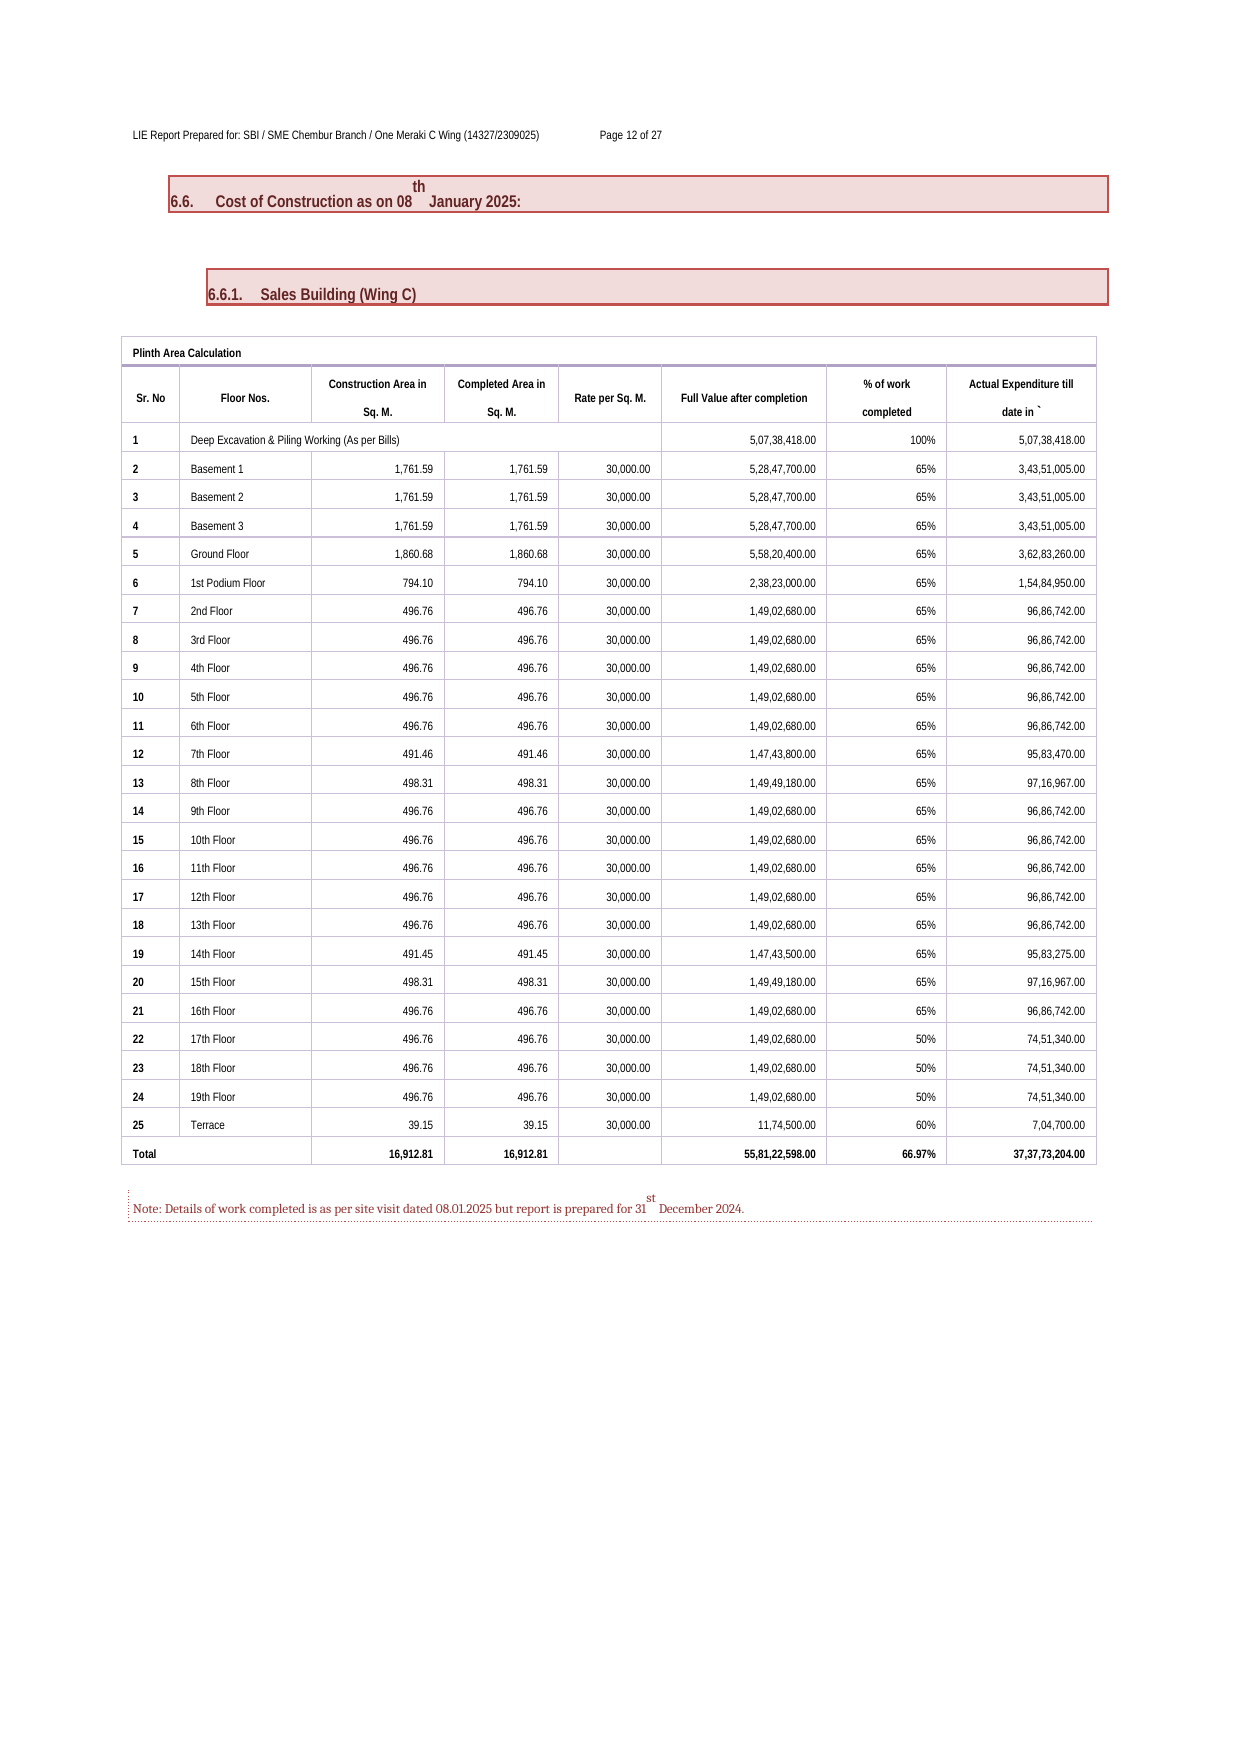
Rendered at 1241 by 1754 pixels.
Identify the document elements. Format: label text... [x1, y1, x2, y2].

table_cell 12 [122, 737, 179, 765]
table_cell 16th Floor [180, 994, 311, 1022]
table_cell 30,000.00 [559, 994, 661, 1022]
table_cell 30,000.00 [559, 794, 661, 822]
table_cell 496.76 [312, 652, 444, 679]
table_cell 3,43,51,005.00 [947, 480, 1096, 508]
table_cell 17 [122, 880, 179, 907]
table_cell [559, 1137, 661, 1164]
table_cell 96,86,742.00 [947, 909, 1096, 936]
table_cell 496.76 [445, 680, 558, 708]
table_cell Construction Area in Sq. M. [312, 367, 444, 422]
table_cell 6 [122, 566, 179, 593]
table_cell 65% [827, 823, 946, 850]
table_cell 5,28,47,700.00 [662, 509, 826, 536]
table_cell 5,07,38,418.00 [947, 423, 1096, 451]
table_cell 30,000.00 [559, 595, 661, 622]
table_cell 496.76 [312, 823, 444, 850]
table_cell 23 [122, 1051, 179, 1079]
table_cell 30,000.00 [559, 509, 661, 536]
table_cell 20 [122, 966, 179, 993]
table_cell 8th Floor [180, 766, 311, 793]
table_cell Terrace [180, 1108, 311, 1136]
table_cell 2nd Floor [180, 595, 311, 622]
table_cell 30,000.00 [559, 1023, 661, 1050]
table_cell 16,912.81 [445, 1137, 558, 1164]
table_cell 496.76 [445, 709, 558, 736]
table_cell 1,761.59 [312, 452, 444, 479]
table_cell 5,28,47,700.00 [662, 452, 826, 479]
table_cell 96,86,742.00 [947, 595, 1096, 622]
table_cell 18th Floor [180, 1051, 311, 1079]
table_cell 30,000.00 [559, 1051, 661, 1079]
table_cell 15 [122, 823, 179, 850]
table_cell 1,54,84,950.00 [947, 566, 1096, 593]
table_cell 65% [827, 709, 946, 736]
table_cell 496.76 [445, 1051, 558, 1079]
table_cell 3 [122, 480, 179, 508]
table_cell 22 [122, 1023, 179, 1050]
table_cell Rate per Sq. M. [559, 367, 661, 422]
table_cell 30,000.00 [559, 538, 661, 565]
table_cell 496.76 [445, 880, 558, 907]
table_cell 65% [827, 566, 946, 593]
subtitle Cost of Construction as on 08th January 2025: [170, 177, 1107, 211]
table_cell 1,49,02,680.00 [662, 652, 826, 679]
table_cell 5 [122, 538, 179, 565]
table_cell 1,49,02,680.00 [662, 1023, 826, 1050]
table_cell 96,86,742.00 [947, 880, 1096, 907]
table_cell 96,86,742.00 [947, 652, 1096, 679]
table_cell 496.76 [312, 680, 444, 708]
table_cell 496.76 [445, 623, 558, 651]
table_cell 4 [122, 509, 179, 536]
table_cell 496.76 [312, 1023, 444, 1050]
table_cell 1,860.68 [312, 538, 444, 565]
table_cell 65% [827, 994, 946, 1022]
table_cell 96,86,742.00 [947, 851, 1096, 879]
table_cell 2,38,23,000.00 [662, 566, 826, 593]
table_cell 496.76 [312, 1051, 444, 1079]
table_cell 96,86,742.00 [947, 680, 1096, 708]
table_cell 1,49,02,680.00 [662, 880, 826, 907]
table_cell 74,51,340.00 [947, 1023, 1096, 1050]
table_cell 7th Floor [180, 737, 311, 765]
table_cell 491.45 [312, 937, 444, 964]
table_cell 3,43,51,005.00 [947, 452, 1096, 479]
table_cell 496.76 [312, 709, 444, 736]
table_cell 96,86,742.00 [947, 823, 1096, 850]
table_cell 30,000.00 [559, 623, 661, 651]
table_cell 65% [827, 509, 946, 536]
table_cell 30,000.00 [559, 737, 661, 765]
table_cell 65% [827, 538, 946, 565]
table_cell 39.15 [445, 1108, 558, 1136]
table_cell 65% [827, 480, 946, 508]
table_cell 6th Floor [180, 709, 311, 736]
table_cell 30,000.00 [559, 766, 661, 793]
table_cell 65% [827, 595, 946, 622]
table_cell 65% [827, 623, 946, 651]
table_cell 65% [827, 794, 946, 822]
table_cell 30,000.00 [559, 1108, 661, 1136]
table_cell 1,49,02,680.00 [662, 823, 826, 850]
table_cell 50% [827, 1080, 946, 1107]
table_cell 1,860.68 [445, 538, 558, 565]
table_cell 3,62,83,260.00 [947, 538, 1096, 565]
table_cell 1,49,02,680.00 [662, 909, 826, 936]
table_cell 13 [122, 766, 179, 793]
table_cell 1,761.59 [445, 480, 558, 508]
table_cell 30,000.00 [559, 880, 661, 907]
table_cell 39.15 [312, 1108, 444, 1136]
table_cell 498.31 [445, 966, 558, 993]
table_cell 37,37,73,204.00 [947, 1137, 1096, 1164]
table_cell 10th Floor [180, 823, 311, 850]
table_cell 66.97% [827, 1137, 946, 1164]
table_header Plinth Area Calculation [122, 337, 1096, 364]
table_cell 9th Floor [180, 794, 311, 822]
table_cell 496.76 [445, 794, 558, 822]
table_cell % of work completed [827, 367, 946, 422]
table_cell 65% [827, 880, 946, 907]
table_cell 1st Podium Floor [180, 566, 311, 593]
table_cell 50% [827, 1023, 946, 1050]
table_cell Floor Nos. [180, 367, 311, 422]
table_cell 496.76 [445, 595, 558, 622]
table_cell 1 [122, 423, 179, 451]
table_cell 1,49,02,680.00 [662, 994, 826, 1022]
table_cell 498.31 [312, 766, 444, 793]
table_cell 55,81,22,598.00 [662, 1137, 826, 1164]
table_cell 1,49,49,180.00 [662, 766, 826, 793]
table_cell 496.76 [312, 994, 444, 1022]
table_cell 65% [827, 452, 946, 479]
table_cell 496.76 [312, 794, 444, 822]
table_cell 60% [827, 1108, 946, 1136]
table_cell 30,000.00 [559, 823, 661, 850]
table_cell 10 [122, 680, 179, 708]
table_cell 496.76 [312, 1080, 444, 1107]
table_cell 496.76 [445, 909, 558, 936]
table_cell 11 [122, 709, 179, 736]
table_cell 5th Floor [180, 680, 311, 708]
table_cell 30,000.00 [559, 452, 661, 479]
table_cell 96,86,742.00 [947, 994, 1096, 1022]
table_cell 1,49,02,680.00 [662, 794, 826, 822]
table_cell 65% [827, 909, 946, 936]
table_cell Basement 3 [180, 509, 311, 536]
table_cell 496.76 [445, 851, 558, 879]
table_cell 65% [827, 737, 946, 765]
table_cell 13th Floor [180, 909, 311, 936]
table_cell 50% [827, 1051, 946, 1079]
table_cell 30,000.00 [559, 909, 661, 936]
table_cell 30,000.00 [559, 566, 661, 593]
table_cell 95,83,275.00 [947, 937, 1096, 964]
table_cell 496.76 [445, 994, 558, 1022]
table_cell Completed Area in Sq. M. [445, 367, 558, 422]
table_cell 30,000.00 [559, 709, 661, 736]
table_cell Full Value after completion [662, 367, 826, 422]
table_cell Deep Excavation & Piling Working (As per Bills) [180, 423, 661, 451]
table_cell 496.76 [445, 823, 558, 850]
table_cell 496.76 [445, 652, 558, 679]
table_cell 97,16,967.00 [947, 966, 1096, 993]
subtitle Sales Building (Wing C) [208, 270, 1107, 303]
table_cell 74,51,340.00 [947, 1051, 1096, 1079]
table_cell 1,761.59 [312, 509, 444, 536]
table_cell 794.10 [312, 566, 444, 593]
table_cell 11th Floor [180, 851, 311, 879]
table_cell 14th Floor [180, 937, 311, 964]
table_cell 1,761.59 [445, 452, 558, 479]
table_cell 100% [827, 423, 946, 451]
table_cell 96,86,742.00 [947, 623, 1096, 651]
table_cell 7,04,700.00 [947, 1108, 1096, 1136]
table_cell 5,58,20,400.00 [662, 538, 826, 565]
table_cell Sr. No [122, 367, 179, 422]
table_cell 491.46 [312, 737, 444, 765]
table_cell 97,16,967.00 [947, 766, 1096, 793]
table_cell 96,86,742.00 [947, 794, 1096, 822]
table_cell 1,47,43,500.00 [662, 937, 826, 964]
table_cell Basement 1 [180, 452, 311, 479]
table_cell 30,000.00 [559, 1080, 661, 1107]
table_cell 1,49,02,680.00 [662, 709, 826, 736]
table_cell 65% [827, 851, 946, 879]
table_cell 18 [122, 909, 179, 936]
table_cell 5,07,38,418.00 [662, 423, 826, 451]
table_cell 496.76 [445, 1023, 558, 1050]
table_cell 7 [122, 595, 179, 622]
table_cell Total [122, 1137, 311, 1164]
table_cell 496.76 [312, 851, 444, 879]
table_cell 14 [122, 794, 179, 822]
table_cell 496.76 [312, 909, 444, 936]
table_cell 15th Floor [180, 966, 311, 993]
subtitle Note: Details of work completed is as per site visit dated 08.01.2025 but report is prepared for 31st December 2024. [127, 1190, 1092, 1222]
table_cell 1,47,43,800.00 [662, 737, 826, 765]
table_cell 4th Floor [180, 652, 311, 679]
table_cell 5,28,47,700.00 [662, 480, 826, 508]
table_cell 96,86,742.00 [947, 709, 1096, 736]
table_cell 2 [122, 452, 179, 479]
table_cell 16,912.81 [312, 1137, 444, 1164]
table_cell 9 [122, 652, 179, 679]
table_cell Actual Expenditure till date in ` [947, 367, 1096, 422]
table_cell 25 [122, 1108, 179, 1136]
table_cell 498.31 [445, 766, 558, 793]
table_cell 65% [827, 766, 946, 793]
table_cell 1,49,49,180.00 [662, 966, 826, 993]
table_cell 19 [122, 937, 179, 964]
table_cell 95,83,470.00 [947, 737, 1096, 765]
table_cell 1,49,02,680.00 [662, 680, 826, 708]
table_cell 30,000.00 [559, 652, 661, 679]
table_cell 65% [827, 652, 946, 679]
table_cell 16 [122, 851, 179, 879]
table_cell 30,000.00 [559, 680, 661, 708]
table_cell 498.31 [312, 966, 444, 993]
table_cell 1,49,02,680.00 [662, 851, 826, 879]
table_cell 496.76 [312, 595, 444, 622]
table_cell 11,74,500.00 [662, 1108, 826, 1136]
table_cell 1,761.59 [445, 509, 558, 536]
table_cell 8 [122, 623, 179, 651]
table_cell 1,49,02,680.00 [662, 595, 826, 622]
table_cell 3rd Floor [180, 623, 311, 651]
table_cell 30,000.00 [559, 480, 661, 508]
table_cell 491.45 [445, 937, 558, 964]
table_cell 1,761.59 [312, 480, 444, 508]
table_cell 65% [827, 966, 946, 993]
table_cell Ground Floor [180, 538, 311, 565]
table_cell 496.76 [312, 623, 444, 651]
table_cell Basement 2 [180, 480, 311, 508]
table_cell 74,51,340.00 [947, 1080, 1096, 1107]
table_cell 794.10 [445, 566, 558, 593]
table_cell 24 [122, 1080, 179, 1107]
table_cell 1,49,02,680.00 [662, 1080, 826, 1107]
table_cell 19th Floor [180, 1080, 311, 1107]
table_cell 65% [827, 937, 946, 964]
table_cell 1,49,02,680.00 [662, 623, 826, 651]
table_cell 491.46 [445, 737, 558, 765]
table_cell 21 [122, 994, 179, 1022]
table_cell 30,000.00 [559, 966, 661, 993]
table_cell 30,000.00 [559, 851, 661, 879]
table_cell 17th Floor [180, 1023, 311, 1050]
table_cell 496.76 [312, 880, 444, 907]
table_cell 1,49,02,680.00 [662, 1051, 826, 1079]
table_cell 12th Floor [180, 880, 311, 907]
table_cell 65% [827, 680, 946, 708]
table_cell 496.76 [445, 1080, 558, 1107]
table_cell 3,43,51,005.00 [947, 509, 1096, 536]
table_cell 30,000.00 [559, 937, 661, 964]
